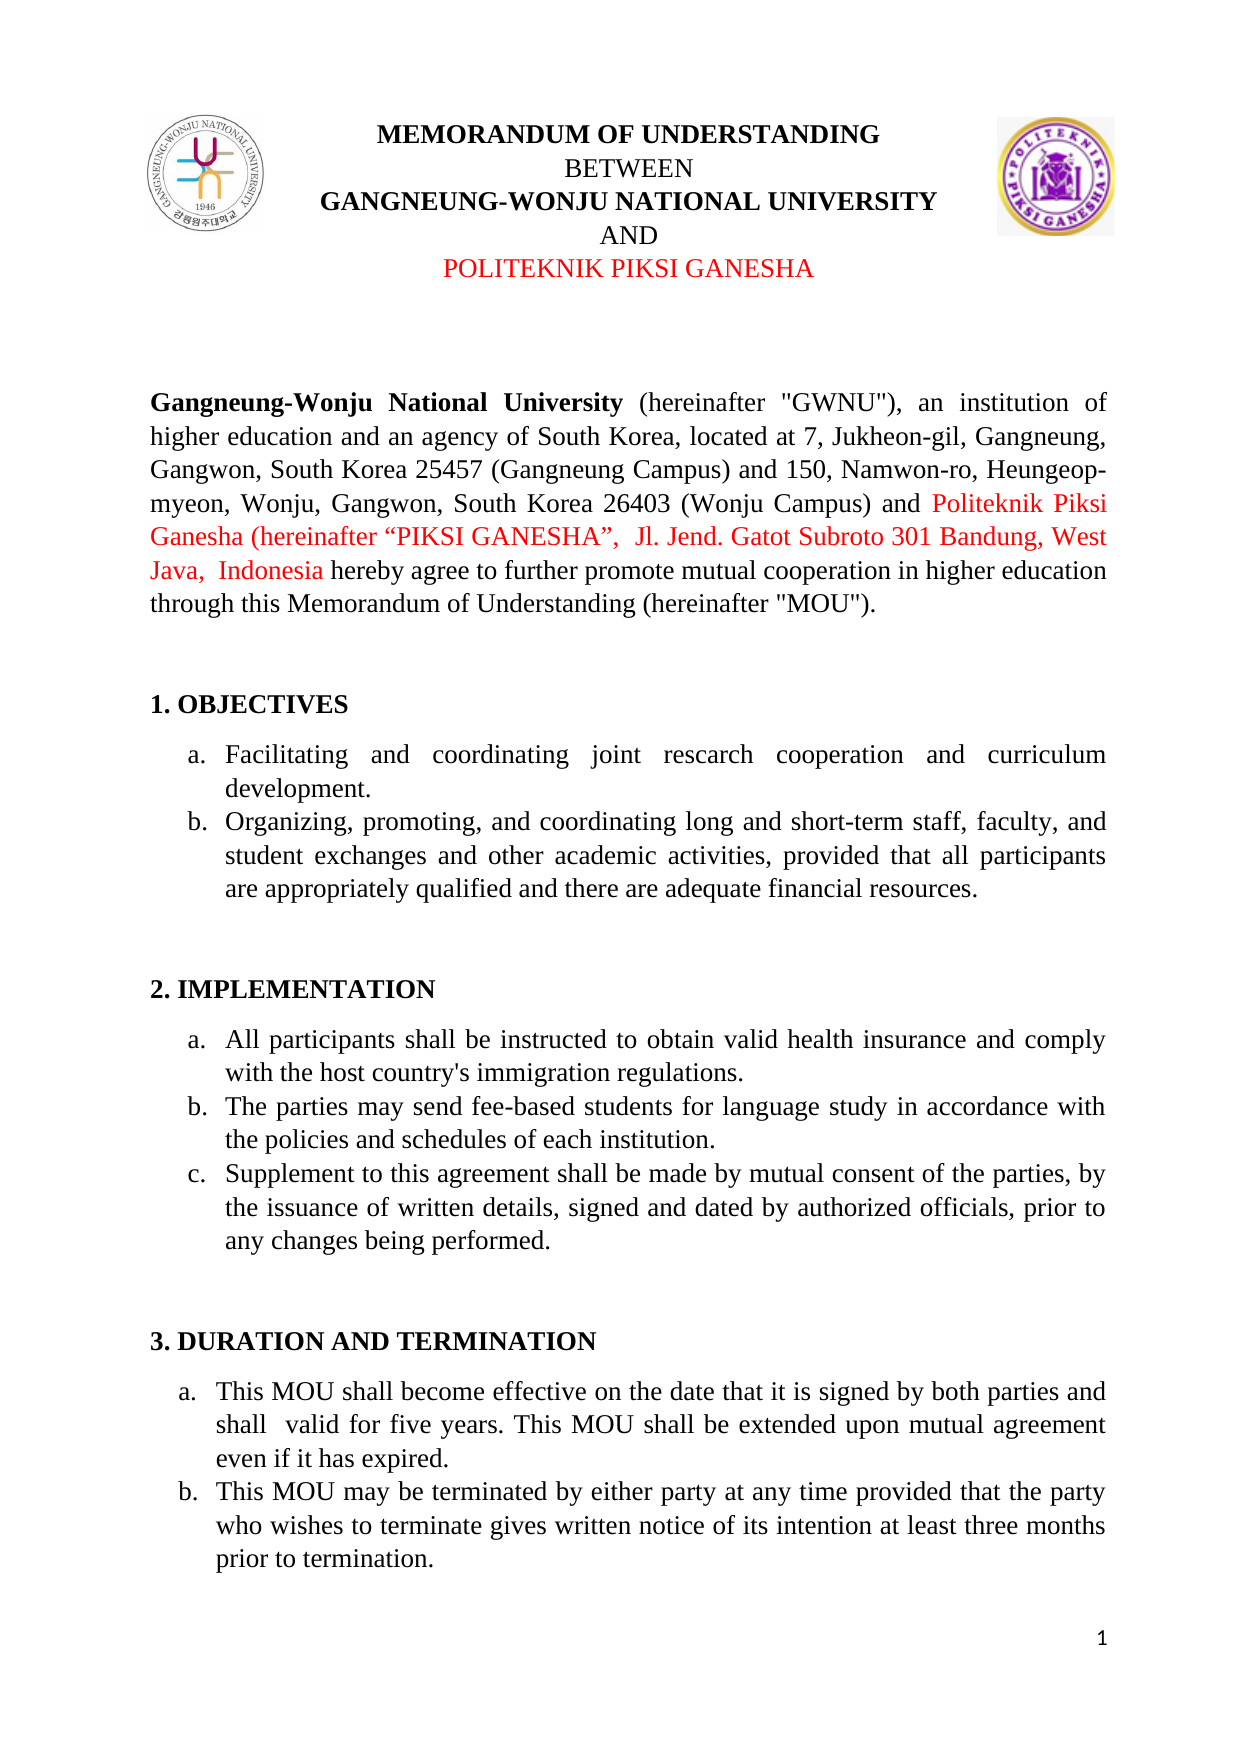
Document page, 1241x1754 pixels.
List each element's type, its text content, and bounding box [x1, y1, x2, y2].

list Facilitating and coordinating joint rescarch cooperation and curriculum development. [187, 738, 1107, 803]
text AND [150, 219, 1107, 250]
picture [144, 113, 265, 234]
text GANGNEUNG-WONJU NATIONAL UNIVERSITY [150, 185, 997, 216]
text POLITEKNIK PIKSI GANESHA [150, 252, 1107, 283]
list All participants shall be instructed to obtain valid health insurance and comply with the host country's immigration regulations. [187, 1023, 1107, 1088]
text Gangneung-Wonju National University (hereinafter "GWNU"), an institution of higher education and an agency of South Korea, located at 7, Jukheon-gil, Gangneung, Gangwon, South Korea 25457 (Gangneung Campus) and 150, Namwon-ro, Heungeop-myeon, Wonju, Gangwon, South Korea 26403 (Wonju Campus) and Politeknik Piksi Ganesha (hereinafter “PIKSI GANESHA”, Jl. Jend. Gatot Subroto 301 Bandung, West Java, Indonesia hereby agree to further promote mutual cooperation in higher education through this Memorandum of Understanding (hereinafter "MOU"). [150, 386, 1107, 619]
list This MOU may be terminated by either party at any time provided that the party who wishes to terminate gives written notice of its intention at least three months prior to termination. [178, 1475, 1107, 1574]
list Organizing, promoting, and coordinating long and short-term staff, faculty, and student exchanges and other academic activities, provided that all participants are appropriately qualified and there are adequate financial resources. [187, 805, 1107, 903]
text 3. DURATION AND TERMINATION [150, 1324, 1107, 1356]
text 2. IMPLEMENTATION [150, 973, 1107, 1004]
text MEMORANDUM OF UNDERSTANDING [150, 118, 997, 149]
list This MOU shall become effective on the date that it is signed by both parties and shall valid for five years. This MOU shall be extended upon mutual agreement even if it has expired. [178, 1375, 1107, 1473]
text BETWEEN [150, 152, 997, 183]
text 1. OBJECTIVES [150, 688, 1107, 719]
list Supplement to this agreement shall be made by mutual consent of the parties, by the issuance of written details, signed and dated by authorized officials, prior to any changes being performed. [187, 1157, 1107, 1255]
list The parties may send fee-based students for language study in accordance with the policies and schedules of each institution. [187, 1090, 1107, 1155]
